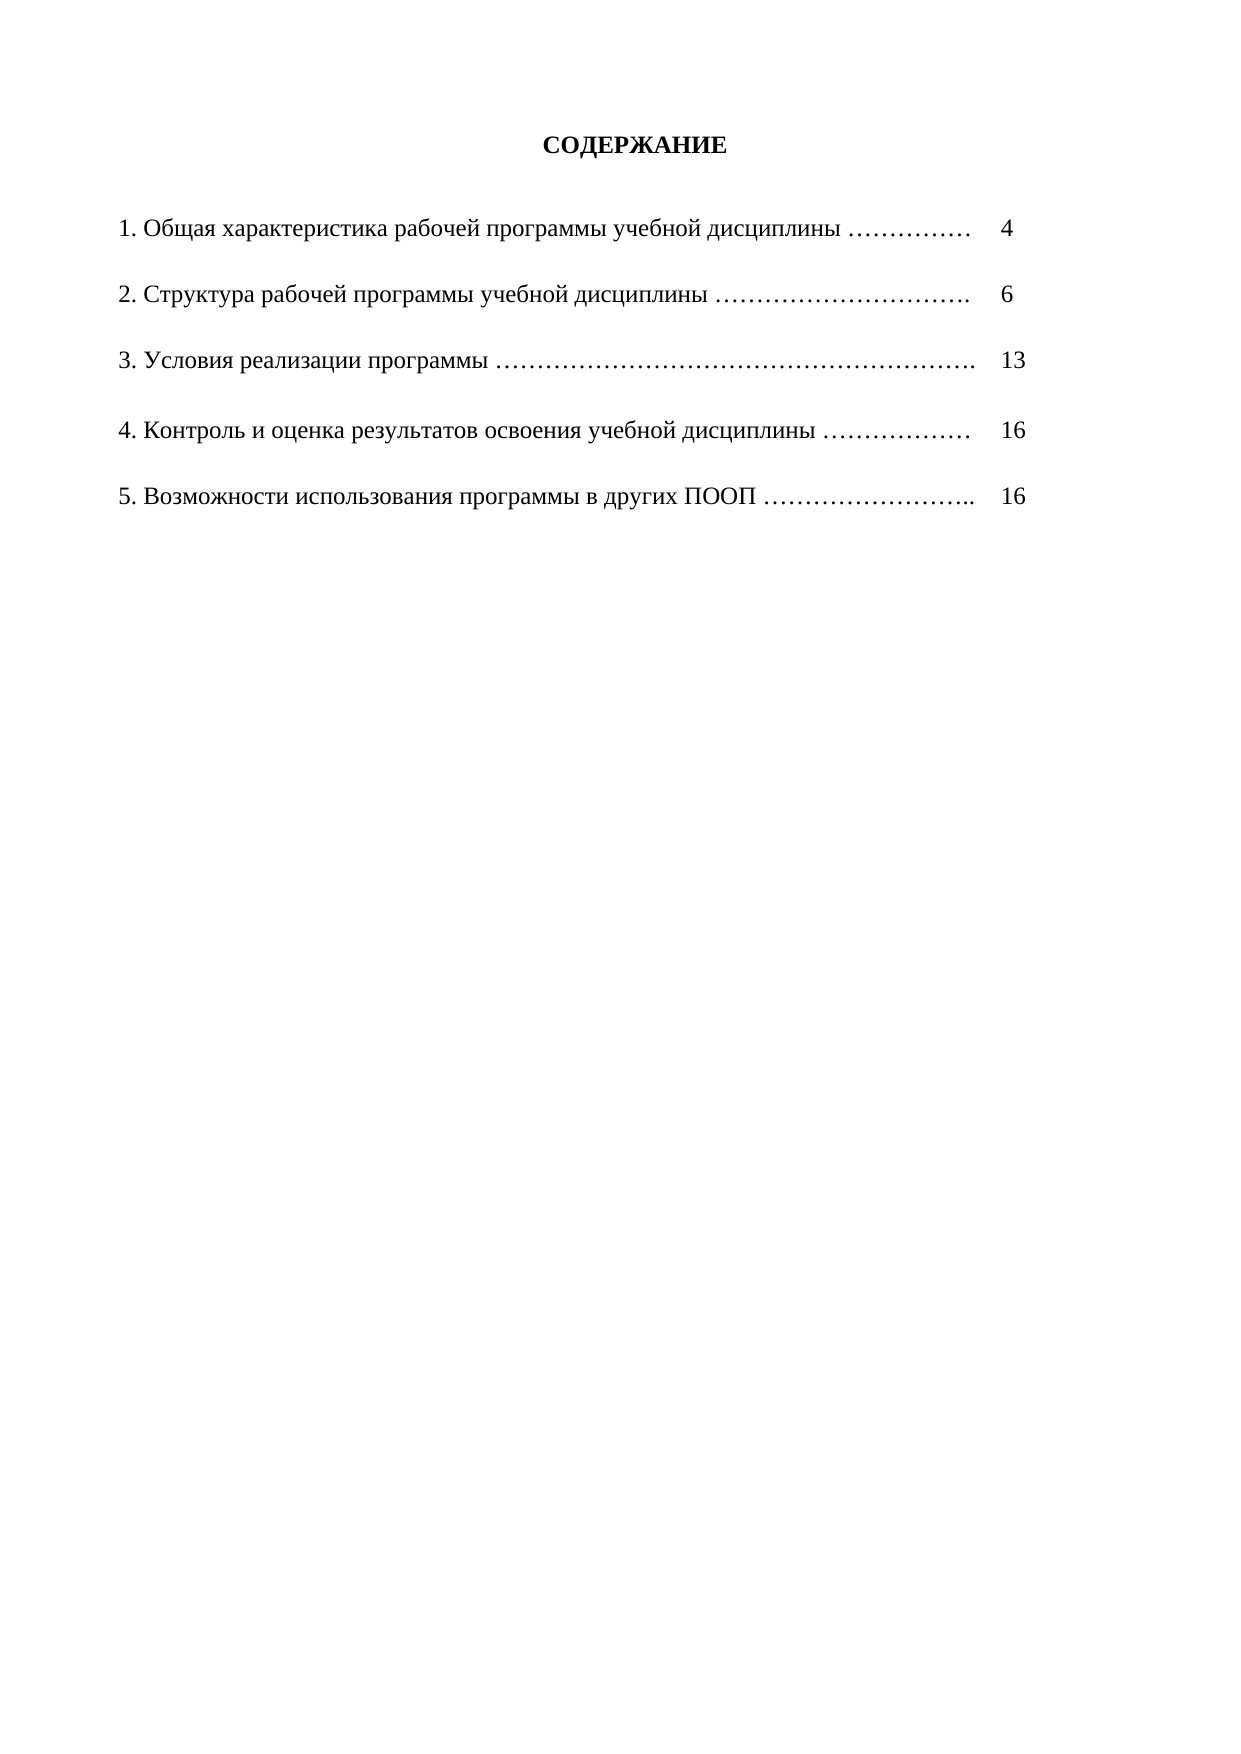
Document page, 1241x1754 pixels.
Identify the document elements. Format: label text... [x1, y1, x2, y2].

table_cell 4. Контроль и оценка результатов освоения учебной дисциплины ……………… [107, 415, 989, 481]
table_header 1. Общая характеристика рабочей программы учебной дисциплины …………… [107, 213, 989, 279]
table_cell 16 [989, 481, 1104, 547]
table_cell 6 [989, 279, 1104, 345]
table_header 4 [989, 213, 1104, 279]
table_cell 13 [989, 345, 1104, 415]
table_cell 16 [989, 415, 1104, 481]
text СОДЕРЖАНИЕ [118, 131, 1152, 159]
table_cell 3. Условия реализации программы …………………………………………………. [107, 345, 989, 415]
table_cell 5. Возможности использования программы в других ПООП …………………….. [107, 481, 989, 547]
table_cell 2. Структура рабочей программы учебной дисциплины …………………………. [107, 279, 989, 345]
